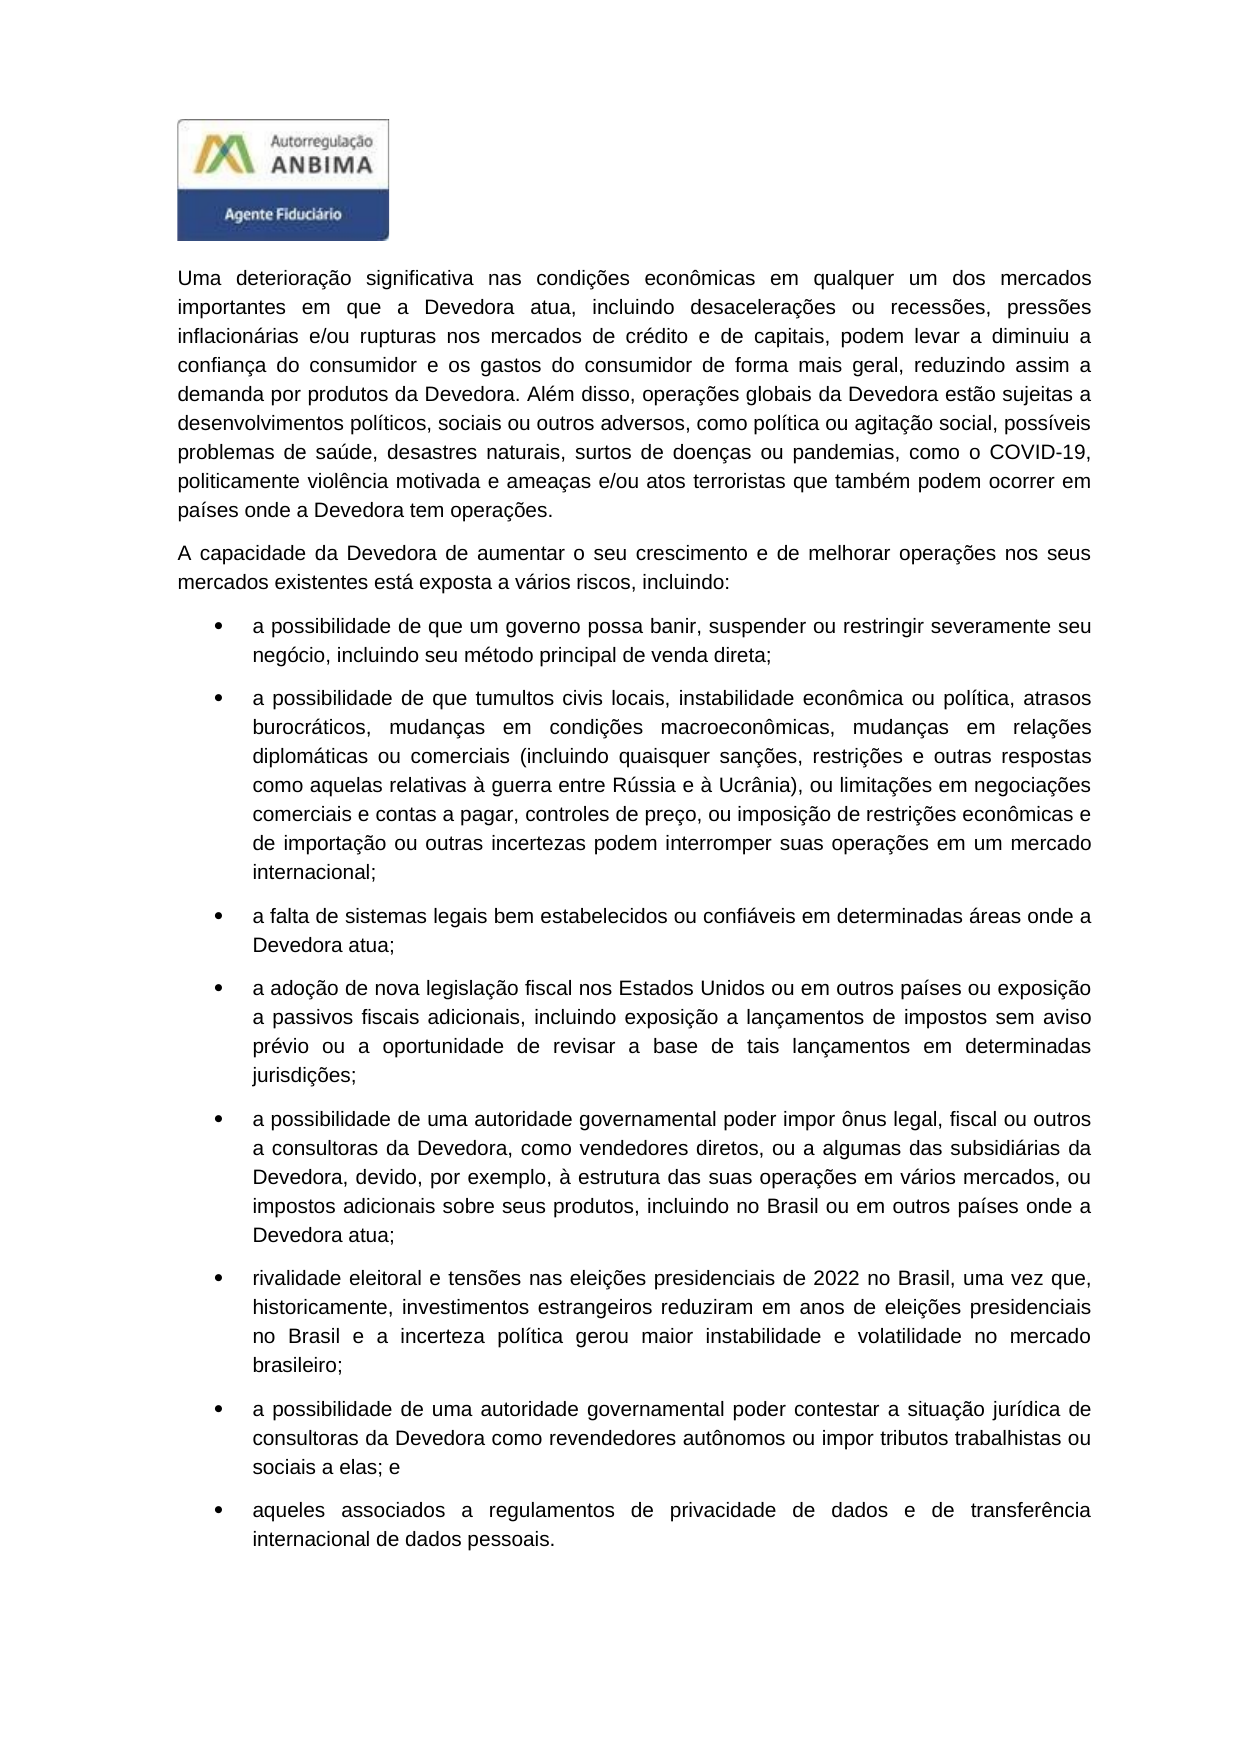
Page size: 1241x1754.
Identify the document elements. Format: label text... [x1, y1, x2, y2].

list a possibilidade de uma autoridade governamental poder impor ônus legal, fiscal ou outros a consultoras da Devedora, como vendedores diretos, ou a algumas das subsidiárias da Devedora, devido, por exemplo, à estrutura das suas operações em vários mercados, ou impostos adicionais sobre seus produtos, incluindo no Brasil ou em outros países onde a Devedora atua; [215, 1107, 1092, 1247]
list a possibilidade de uma autoridade governamental poder contestar a situação jurídica de consultoras da Devedora como revendedores autônomos ou impor tributos trabalhistas ou sociais a elas; e [215, 1397, 1092, 1479]
picture [177, 119, 390, 241]
list a adoção de nova legislação fiscal nos Estados Unidos ou em outros países ou exposição a passivos fiscais adicionais, incluindo exposição a lançamentos de impostos sem aviso prévio ou a oportunidade de revisar a base de tais lançamentos em determinadas jurisdições; [215, 976, 1092, 1087]
list aqueles associados a regulamentos de privacidade de dados e de transferência internacional de dados pessoais. [215, 1498, 1092, 1551]
text Uma deterioração significativa nas condições econômicas em qualquer um dos mercados importantes em que a Devedora atua, incluindo desacelerações ou recessões, pressões inflacionárias e/ou rupturas nos mercados de crédito e de capitais, podem levar a diminuiu a confiança do consumidor e os gastos do consumidor de forma mais geral, reduzindo assim a demanda por produtos da Devedora. Além disso, operações globais da Devedora estão sujeitas a desenvolvimentos políticos, sociais ou outros adversos, como política ou agitação social, possíveis problemas de saúde, desastres naturais, surtos de doenças ou pandemias, como o COVID-19, politicamente violência motivada e ameaças e/ou atos terroristas que também podem ocorrer em países onde a Devedora tem operações. [177, 266, 1092, 521]
list a falta de sistemas legais bem estabelecidos ou confiáveis em determinadas áreas onde a Devedora atua; [215, 903, 1092, 957]
text A capacidade da Devedora de aumentar o seu crescimento e de melhorar operações nos seus mercados existentes está exposta a vários riscos, incluindo: [177, 541, 1092, 594]
list rivalidade eleitoral e tensões nas eleições presidenciais de 2022 no Brasil, uma vez que, historicamente, investimentos estrangeiros reduziram em anos de eleições presidenciais no Brasil e a incerteza política gerou maior instabilidade e volatilidade no mercado brasileiro; [215, 1266, 1092, 1377]
list a possibilidade de que um governo possa banir, suspender ou restringir severamente seu negócio, incluindo seu método principal de venda direta; [215, 613, 1092, 667]
list a possibilidade de que tumultos civis locais, instabilidade econômica ou política, atrasos burocráticos, mudanças em condições macroeconômicas, mudanças em relações diplomáticas ou comerciais (incluindo quaisquer sanções, restrições e outras respostas como aquelas relativas à guerra entre Rússia e à Ucrânia), ou limitações em negociações comerciais e contas a pagar, controles de preço, ou imposição de restrições econômicas e de importação ou outras incertezas podem interromper suas operações em um mercado internacional; [215, 686, 1092, 884]
